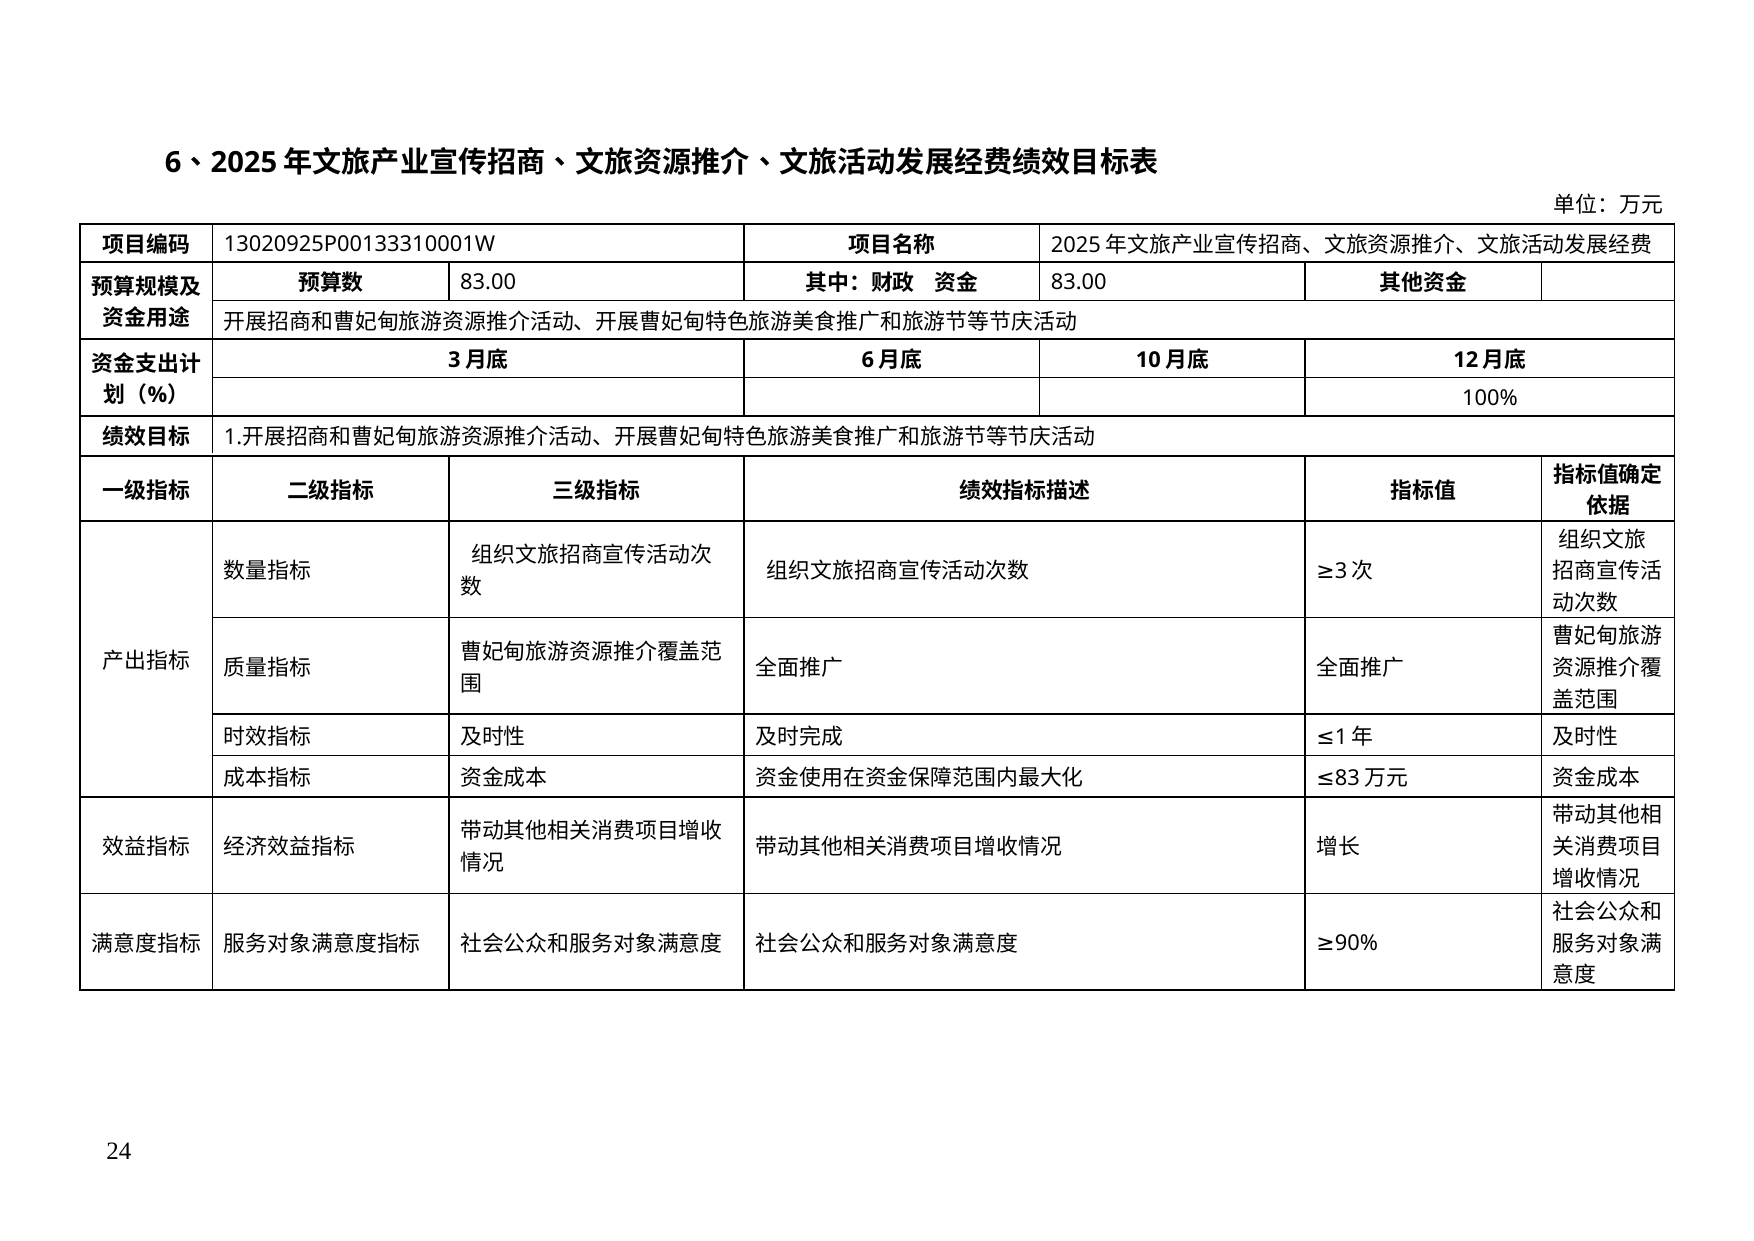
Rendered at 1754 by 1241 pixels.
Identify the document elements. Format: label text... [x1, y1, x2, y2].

table_header 三级指标 [450, 457, 743, 520]
table_cell 资金支出计划（%） [81, 340, 212, 415]
table_header 二级指标 [213, 457, 448, 520]
table_cell 1.开展招商和曹妃甸旅游资源推介活动、开展曹妃甸特色旅游美食推广和旅游节等节庆活动 [213, 417, 1674, 453]
table_cell [213, 378, 743, 415]
table_cell ≤1年 [1306, 715, 1541, 754]
table_cell 带动其他相关消费项目增收情况 [450, 798, 743, 892]
table_cell 10月底 [1040, 340, 1304, 377]
table_cell 质量指标 [213, 618, 448, 713]
table_cell 预算数 [213, 263, 448, 300]
table_cell ≥90% [1306, 894, 1541, 989]
table_cell ≥3次 [1306, 522, 1541, 617]
table_cell 及时性 [1542, 715, 1674, 754]
table_cell 3月底 [213, 340, 743, 377]
table_cell 服务对象满意度指标 [213, 894, 448, 989]
table_cell 成本指标 [213, 756, 448, 796]
table_cell 预算规模及资金用途 [81, 263, 212, 338]
table_cell 开展招商和曹妃甸旅游资源推介活动、开展曹妃甸特色旅游美食推广和旅游节等节庆活动 [213, 301, 1674, 338]
table_cell 资金成本 [450, 756, 743, 796]
table_cell 数量指标 [213, 522, 448, 617]
table_cell 6月底 [745, 340, 1039, 377]
table_header 单位：万元 [81, 183, 1674, 223]
table_cell 资金使用在资金保障范围内最大化 [745, 756, 1304, 796]
table_cell 全面推广 [745, 618, 1304, 713]
table_cell 项目编码 [81, 225, 212, 261]
table_cell [745, 378, 1039, 415]
table_cell 绩效目标 [81, 417, 212, 453]
table_cell 100% [1306, 378, 1674, 415]
table_cell 满意度指标 [81, 894, 212, 989]
table_cell 项目名称 [745, 225, 1039, 261]
table_cell 其他资金 [1306, 263, 1541, 300]
table_cell 组织文旅招商宣传活动次数 [1542, 522, 1674, 617]
table_cell 组织文旅招商宣传活动次数 [450, 522, 743, 617]
table_header 指标值确定依据 [1542, 457, 1674, 520]
table_cell 2025年文旅产业宣传招商、文旅资源推介、文旅活动发展经费 [1040, 225, 1674, 261]
table_header 指标值 [1306, 457, 1541, 520]
table_cell 曹妃甸旅游资源推介覆盖范围 [450, 618, 743, 713]
text 6、2025年文旅产业宣传招商、文旅资源推介、文旅活动发展经费绩效目标表 [106, 142, 1648, 181]
table_cell 经济效益指标 [213, 798, 448, 892]
table_cell 83.00 [1040, 263, 1304, 300]
table_cell 及时完成 [745, 715, 1304, 754]
table_cell 其中：财政 资金 [745, 263, 1039, 300]
table_cell ≤83万元 [1306, 756, 1541, 796]
table_cell 社会公众和服务对象满意度 [450, 894, 743, 989]
table_cell 13020925P00133310001W [213, 225, 743, 261]
table_cell [1542, 263, 1674, 300]
table_cell 社会公众和服务对象满意度 [1542, 894, 1674, 989]
table_cell 社会公众和服务对象满意度 [745, 894, 1304, 989]
table_cell 83.00 [450, 263, 743, 300]
table_cell [1040, 378, 1304, 415]
table_cell 资金成本 [1542, 756, 1674, 796]
table_cell 时效指标 [213, 715, 448, 754]
table_cell 产出指标 [81, 522, 212, 796]
table_cell 带动其他相关消费项目增收情况 [1542, 798, 1674, 892]
table_header 绩效指标描述 [745, 457, 1304, 520]
table_cell 12月底 [1306, 340, 1674, 377]
table_cell 及时性 [450, 715, 743, 754]
table_cell 组织文旅招商宣传活动次数 [745, 522, 1304, 617]
table_header 一级指标 [81, 457, 212, 520]
table_cell 效益指标 [81, 798, 212, 892]
table_cell 曹妃甸旅游资源推介覆盖范围 [1542, 618, 1674, 713]
table_cell 增长 [1306, 798, 1541, 892]
table_cell 带动其他相关消费项目增收情况 [745, 798, 1304, 892]
table_cell 全面推广 [1306, 618, 1541, 713]
